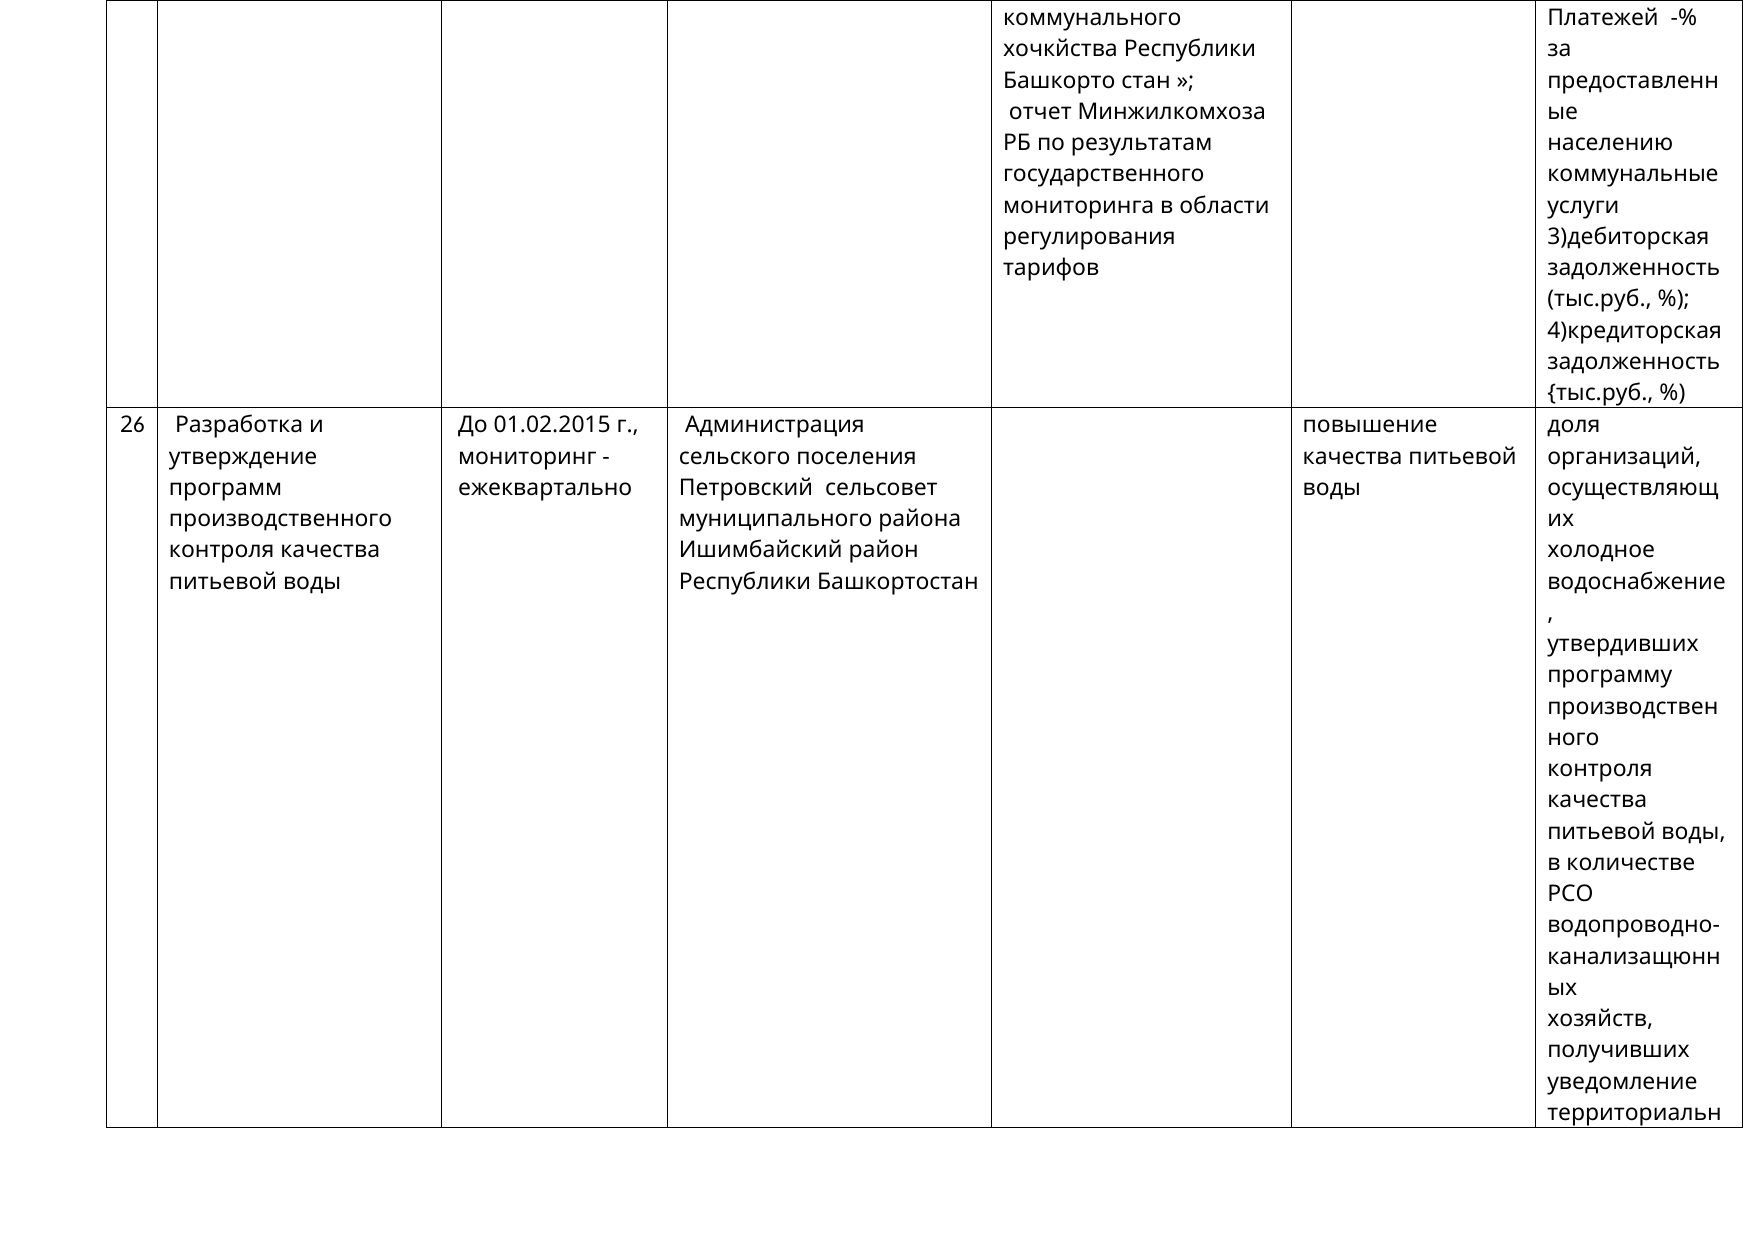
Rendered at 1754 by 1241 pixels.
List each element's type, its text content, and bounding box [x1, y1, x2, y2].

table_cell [442, 408, 667, 1127]
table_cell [668, 1, 991, 407]
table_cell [442, 1, 667, 407]
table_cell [1292, 1, 1535, 407]
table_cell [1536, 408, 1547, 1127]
table_cell [992, 408, 1291, 1127]
table_cell 26 [107, 408, 157, 1127]
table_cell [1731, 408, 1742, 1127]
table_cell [158, 408, 441, 1127]
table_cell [668, 408, 991, 1127]
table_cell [158, 1, 441, 407]
table_cell 25 [107, 1, 157, 407]
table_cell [1292, 408, 1535, 1127]
